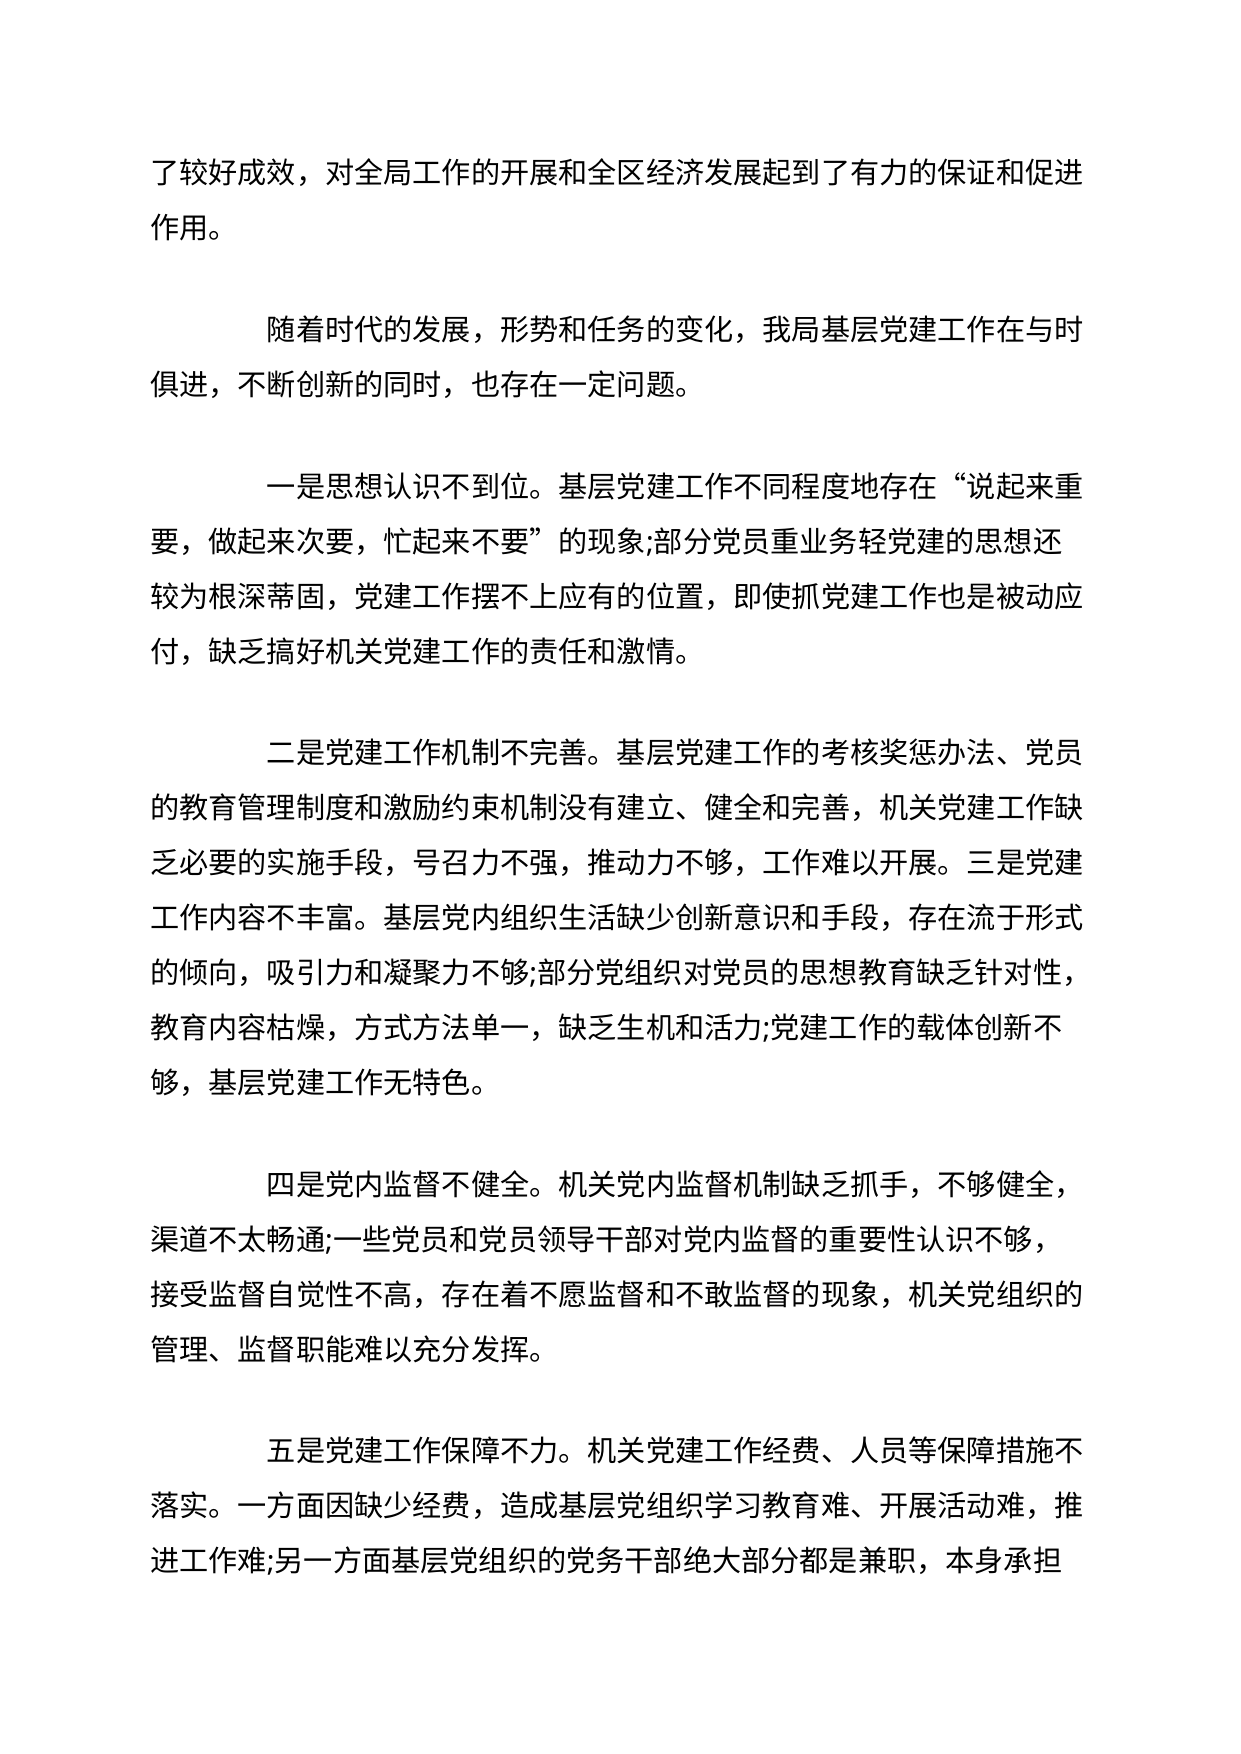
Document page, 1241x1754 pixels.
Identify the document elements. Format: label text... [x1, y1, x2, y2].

text 一是思想认识不到位。基层党建工作不同程度地存在“说起来重要，做起来次要，忙起来不要”的现象;部分党员重业务轻党建的思想还较为根深蒂固，党建工作摆不上应有的位置，即使抓党建工作也是被动应付，缺乏搞好机关党建工作的责任和激情。 [150, 463, 1090, 670]
text 二是党建工作机制不完善。基层党建工作的考核奖惩办法、党员的教育管理制度和激励约束机制没有建立、健全和完善，机关党建工作缺乏必要的实施手段，号召力不强，推动力不够，工作难以开展。三是党建工作内容不丰富。基层党内组织生活缺少创新意识和手段，存在流于形式的倾向，吸引力和凝聚力不够;部分党组织对党员的思想教育缺乏针对性，教育内容枯燥，方式方法单一，缺乏生机和活力;党建工作的载体创新不够，基层党建工作无特色。 [150, 730, 1090, 1102]
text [150, 1428, 1090, 1580]
text 随着时代的发展，形势和任务的变化，我局基层党建工作在与时俱进，不断创新的同时，也存在一定问题。 [150, 307, 1090, 404]
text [150, 150, 1090, 247]
text 四是党内监督不健全。机关党内监督机制缺乏抓手，不够健全，渠道不太畅通;一些党员和党员领导干部对党内监督的重要性认识不够，接受监督自觉性不高，存在着不愿监督和不敢监督的现象，机关党组织的管理、监督职能难以充分发挥。 [150, 1161, 1090, 1368]
